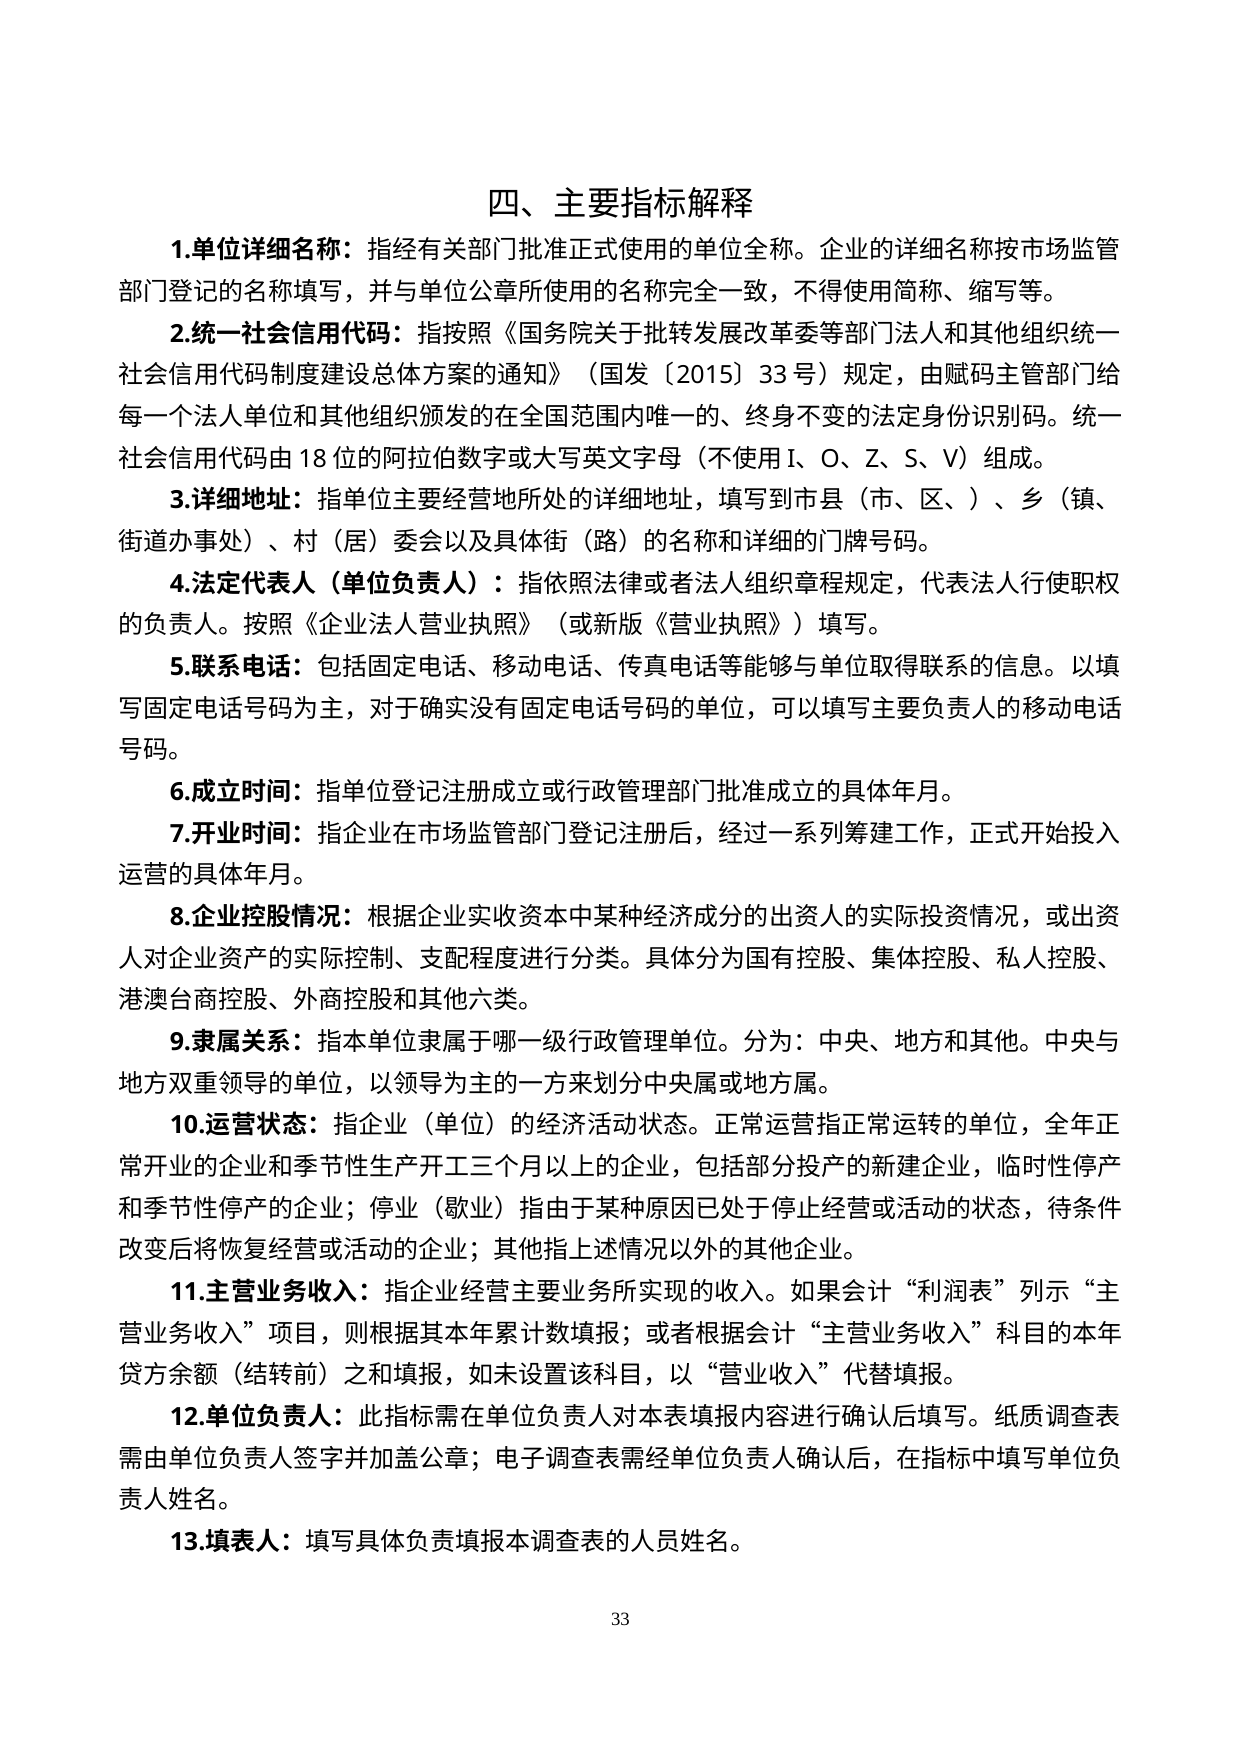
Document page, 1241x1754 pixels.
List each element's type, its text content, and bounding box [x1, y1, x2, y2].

text 9.隶属关系：指本单位隶属于哪一级行政管理单位。分为：中央、地方和其他。中央与地方双重领导的单位，以领导为主的一方来划分中央属或地方属。 [118, 1017, 1122, 1100]
text 四、主要指标解释 [118, 177, 1122, 225]
text 2.统一社会信用代码：指按照《国务院关于批转发展改革委等部门法人和其他组织统一社会信用代码制度建设总体方案的通知》（国发〔2015〕33号）规定，由赋码主管部门给每一个法人单位和其他组织颁发的在全国范围内唯一的、终身不变的法定身份识别码。统一社会信用代码由18位的阿拉伯数字或大写英文字母（不使用I、O、Z、S、V）组成。 [118, 309, 1122, 475]
text 6.成立时间：指单位登记注册成立或行政管理部门批准成立的具体年月。 [118, 767, 1122, 809]
text 12.单位负责人：此指标需在单位负责人对本表填报内容进行确认后填写。纸质调查表需由单位负责人签字并加盖公章；电子调查表需经单位负责人确认后，在指标中填写单位负责人姓名。 [118, 1392, 1122, 1517]
text 7.开业时间：指企业在市场监管部门登记注册后，经过一系列筹建工作，正式开始投入运营的具体年月。 [118, 809, 1122, 892]
text 8.企业控股情况：根据企业实收资本中某种经济成分的出资人的实际投资情况，或出资人对企业资产的实际控制、支配程度进行分类。具体分为国有控股、集体控股、私人控股、港澳台商控股、外商控股和其他六类。 [118, 892, 1122, 1017]
text 10.运营状态：指企业（单位）的经济活动状态。正常运营指正常运转的单位，全年正常开业的企业和季节性生产开工三个月以上的企业，包括部分投产的新建企业，临时性停产和季节性停产的企业；停业（歇业）指由于某种原因已处于停止经营或活动的状态，待条件改变后将恢复经营或活动的企业；其他指上述情况以外的其他企业。 [118, 1100, 1122, 1267]
text 13.填表人：填写具体负责填报本调查表的人员姓名。 [118, 1517, 1122, 1559]
text 4.法定代表人（单位负责人）：指依照法律或者法人组织章程规定，代表法人行使职权的负责人。按照《企业法人营业执照》（或新版《营业执照》）填写。 [118, 559, 1122, 642]
text 5.联系电话：包括固定电话、移动电话、传真电话等能够与单位取得联系的信息。以填写固定电话号码为主，对于确实没有固定电话号码的单位，可以填写主要负责人的移动电话号码。 [118, 642, 1122, 767]
text 3.详细地址：指单位主要经营地所处的详细地址，填写到市县（市、区、）、乡（镇、街道办事处）、村（居）委会以及具体街（路）的名称和详细的门牌号码。 [118, 475, 1122, 559]
text 1.单位详细名称：指经有关部门批准正式使用的单位全称。企业的详细名称按市场监管部门登记的名称填写，并与单位公章所使用的名称完全一致，不得使用简称、缩写等。 [118, 225, 1122, 309]
text 11.主营业务收入：指企业经营主要业务所实现的收入。如果会计“利润表”列示“主营业务收入”项目，则根据其本年累计数填报；或者根据会计“主营业务收入”科目的本年贷方余额（结转前）之和填报，如未设置该科目，以“营业收入”代替填报。 [118, 1267, 1122, 1392]
